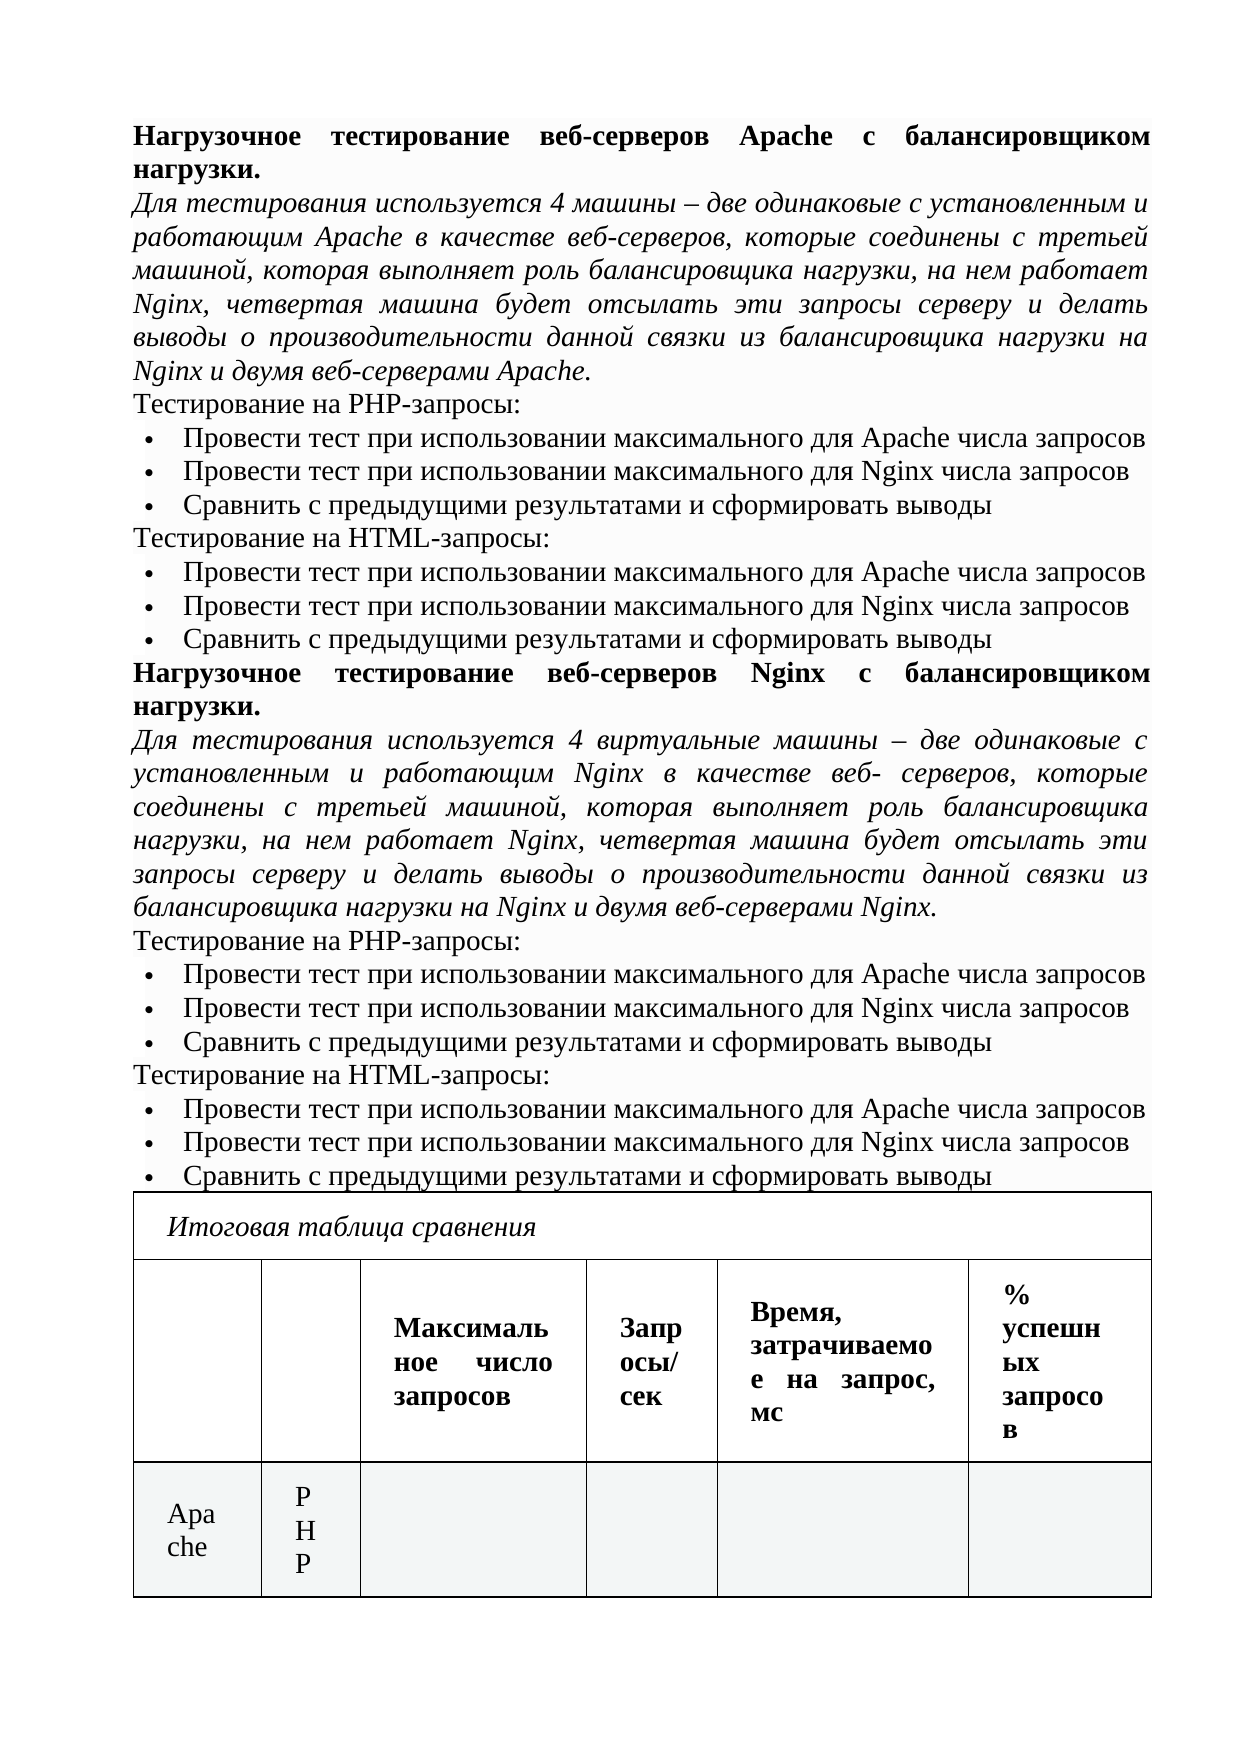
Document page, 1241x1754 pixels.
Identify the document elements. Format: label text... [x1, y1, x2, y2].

list Сравнить с предыдущими результатами и сформировать выводы [145, 1024, 1152, 1057]
list Провести тест при использовании максимального для Nginx числа запросов [145, 453, 1152, 487]
table_cell PHP [262, 1463, 360, 1596]
text Для тестирования используется 4 виртуальные машины – две одинаковые с установленным и работающим Nginx в качестве веб- серверов, которые соединены с третьей машиной, которая выполняет роль балансировщика нагрузки, на нем работает Nginx, четвертая машина будет отсылать эти запросы серверу и делать выводы о производительности данной связки из балансировщика нагрузки на Nginx и двумя веб-серверами Nginx. [133, 722, 1152, 923]
table_cell % успешных запросов [969, 1260, 1151, 1461]
list Провести тест при использовании максимального для Nginx числа запросов [145, 990, 1152, 1024]
text Тестирование на HTML-запросы: [133, 521, 1152, 554]
subtitle Нагрузочное тестирование веб-серверов Nginx с балансировщиком нагрузки. [133, 655, 1152, 722]
table_cell Apache [134, 1463, 261, 1596]
table_cell Максимальное число запросов [361, 1260, 586, 1461]
list Провести тест при использовании максимального для Nginx числа запросов [145, 1124, 1152, 1158]
list Провести тест при использовании максимального для Apache числа запросов [145, 957, 1152, 990]
table_cell [134, 1260, 261, 1461]
table_cell Запросы/сек [587, 1260, 717, 1461]
list Провести тест при использовании максимального для Apache числа запросов [145, 1091, 1152, 1124]
text Тестирование на PHP-запросы: [133, 386, 1152, 420]
table_cell [587, 1463, 717, 1596]
list Сравнить с предыдущими результатами и сформировать выводы [145, 487, 1152, 521]
text Тестирование на PHP-запросы: [133, 923, 1152, 957]
table_cell [969, 1463, 1151, 1596]
table_cell Время, затрачиваемое на запрос, мс [718, 1260, 968, 1461]
subtitle Нагрузочное тестирование веб-серверов Apache с балансировщиком нагрузки. [133, 118, 1152, 185]
text Тестирование на HTML-запросы: [133, 1057, 1152, 1091]
table_cell [718, 1463, 968, 1596]
list Провести тест при использовании максимального для Nginx числа запросов [145, 588, 1152, 621]
table_header Итоговая таблица сравнения [134, 1193, 1151, 1259]
table_cell [361, 1463, 586, 1596]
text Для тестирования используется 4 машины – две одинаковые с установленным и работающим Apache в качестве веб-серверов, которые соединены с третьей машиной, которая выполняет роль балансировщика нагрузки, на нем работает Nginx, четвертая машина будет отсылать эти запросы серверу и делать выводы о производительности данной связки из балансировщика нагрузки на Nginx и двумя веб-серверами Apache. [133, 185, 1152, 386]
list Провести тест при использовании максимального для Apache числа запросов [145, 554, 1152, 588]
list Провести тест при использовании максимального для Apache числа запросов [145, 420, 1152, 453]
table_cell [262, 1260, 360, 1461]
list Сравнить с предыдущими результатами и сформировать выводы [145, 1158, 1152, 1191]
list Сравнить с предыдущими результатами и сформировать выводы [145, 621, 1152, 655]
